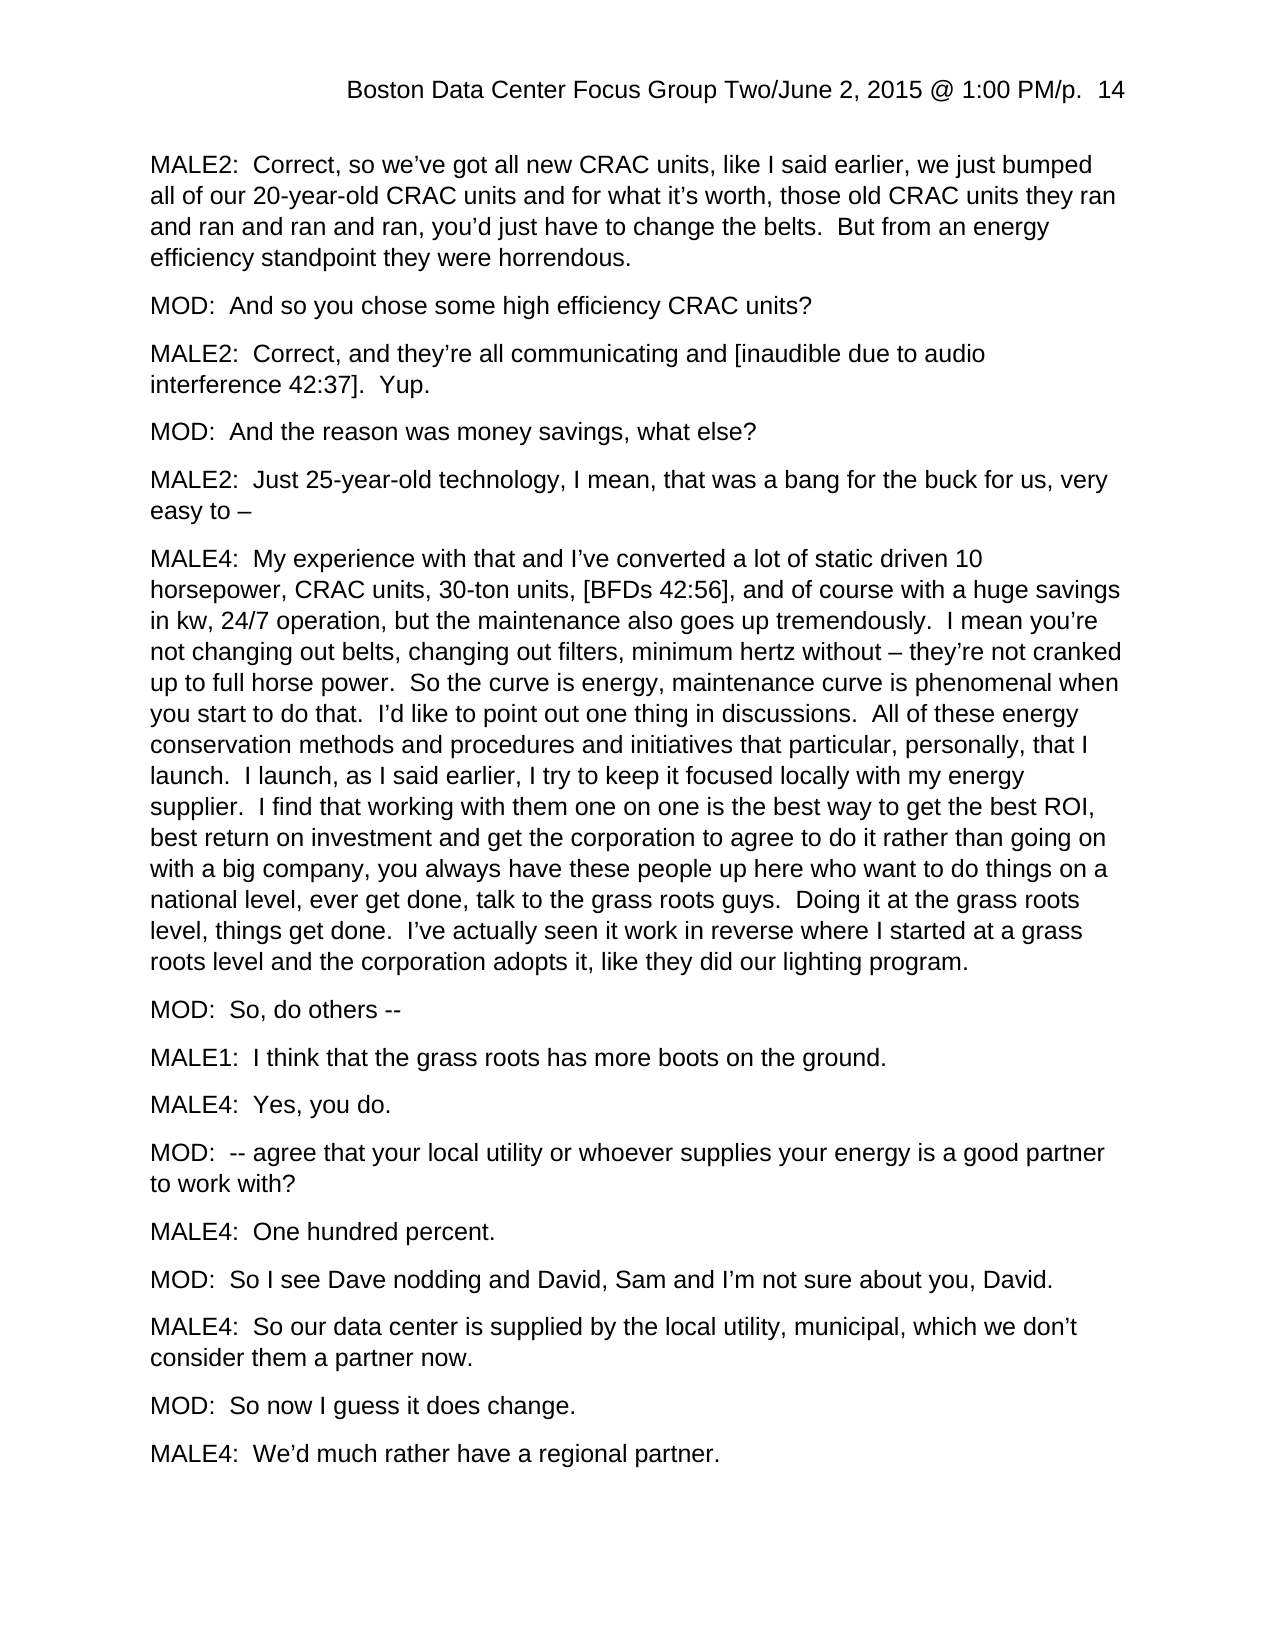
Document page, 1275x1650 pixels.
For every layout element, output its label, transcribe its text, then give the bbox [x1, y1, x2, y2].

text MOD: So now I guess it does change. [150, 1391, 1125, 1420]
text MALE2: Correct, so we’ve got all new CRAC units, like I said earlier, we just bumped all of our 20-year-old CRAC units and for what it’s worth, those old CRAC units they ran and ran and ran and ran, you’d just have to change the belts. But from an energy efficiency standpoint they were horrendous. [150, 150, 1125, 272]
text MALE2: Just 25-year-old technology, I mean, that was a bang for the buck for us, very easy to – [150, 465, 1125, 525]
text MOD: -- agree that your local utility or whoever supplies your energy is a good partner to work with? [150, 1138, 1125, 1198]
text MALE2: Correct, and they’re all communicating and [inaudible due to audio interference 42:37]. Yup. [150, 338, 1125, 398]
text MALE4: My experience with that and I’ve converted a lot of static driven 10 horsepower, CRAC units, 30-ton units, [BFDs 42:56], and of course with a huge savings in kw, 24/7 operation, but the maintenance also goes up tremendously. I mean you’re not changing out belts, changing out filters, minimum hertz without – they’re not cranked up to full horse power. So the curve is energy, maintenance curve is phenomenal when you start to do that. I’d like to point out one thing in discussions. All of these energy conservation methods and procedures and initiatives that particular, personally, that I launch. I launch, as I said earlier, I try to keep it focused locally with my energy supplier. I find that working with them one on one is the best way to get the best ROI, best return on investment and get the corporation to agree to do it rather than going on with a big company, you always have these people up here who want to do things on a national level, ever get done, talk to the grass roots guys. Doing it at the grass roots level, things get done. I’ve actually seen it work in reverse where I started at a grass roots level and the corporation adopts it, like they did our lighting program. [150, 544, 1125, 976]
text MALE4: One hundred percent. [150, 1217, 1125, 1246]
text MALE1: I think that the grass roots has more boots on the ground. [150, 1043, 1125, 1071]
text MOD: So, do others -- [150, 995, 1125, 1024]
text MOD: So I see Dave nodding and David, Sam and I’m not sure about you, David. [150, 1264, 1125, 1293]
text MOD: And so you chose some high efficiency CRAC units? [150, 291, 1125, 319]
text MOD: And the reason was money savings, what else? [150, 417, 1125, 446]
text MALE4: Yes, you do. [150, 1090, 1125, 1119]
text MALE4: So our data center is supplied by the local utility, municipal, which we don’t consider them a partner now. [150, 1312, 1125, 1372]
text MALE4: We’d much rather have a regional partner. [150, 1439, 1125, 1467]
